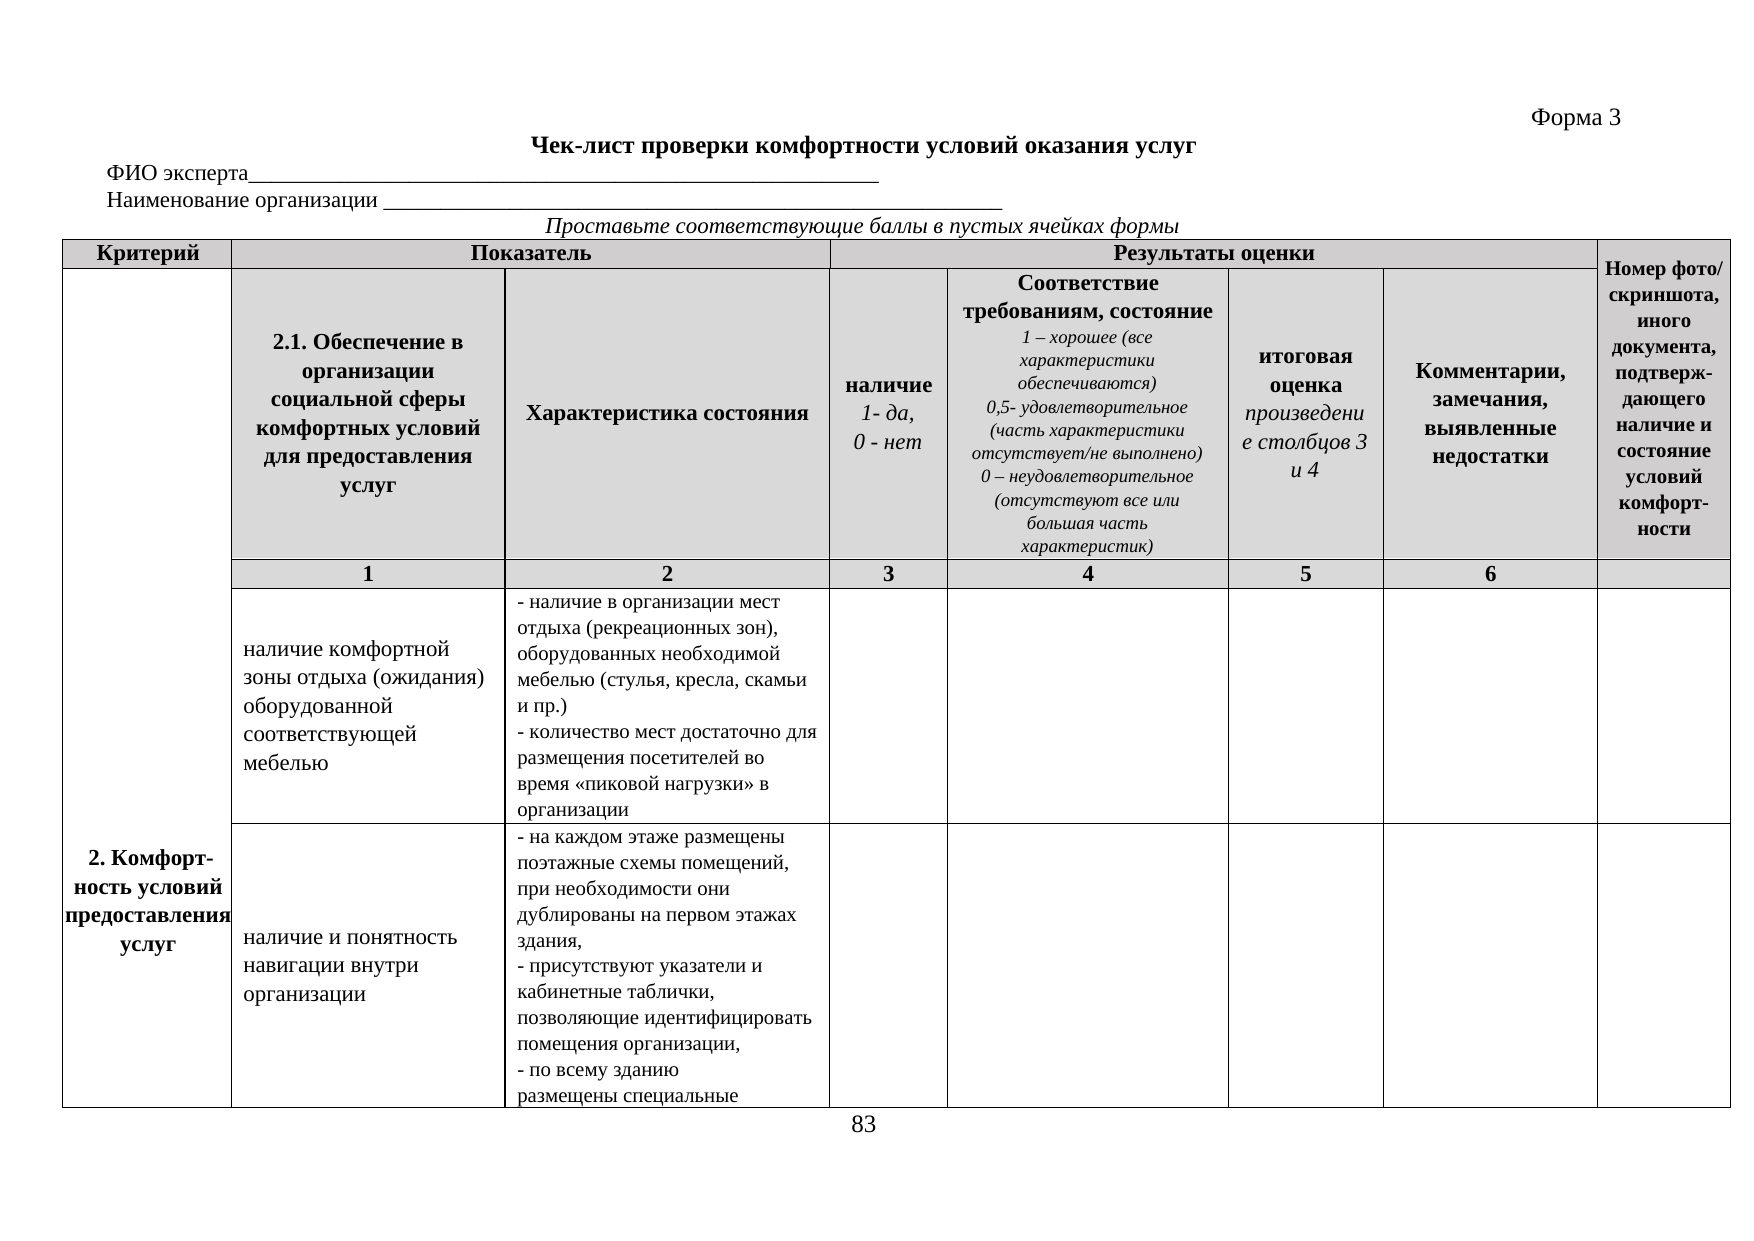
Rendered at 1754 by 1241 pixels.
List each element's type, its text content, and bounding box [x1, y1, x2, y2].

table_cell 2.1. Обеспечение в организации социальной сферы комфортных условий для предоставления услуг [232, 269, 504, 558]
table_cell [1598, 824, 1730, 1107]
table_header Критерий [63, 240, 231, 268]
table_cell Соответствие требованиям, состояние 1 – хорошее (все характеристики обеспечиваются) 0,5- удовлетворительное (часть характеристики отсутствует/не выполнено) 0 – неудовлетворительное (отсутствуют все или большая часть характеристик) [948, 269, 1228, 558]
table_cell итоговая оценка произведение столбцов 3 и 4 [1229, 269, 1383, 558]
table_cell [1229, 589, 1383, 823]
table_cell наличие комфортной зоны отдыха (ожидания) оборудованной соответствующей мебелью [232, 589, 504, 823]
table_cell 2. Комфорт-ность условий предоставления услуг [63, 269, 231, 1107]
text ФИО эксперта_______________________________________________________ [106, 159, 1621, 186]
table_cell Характеристика состояния [506, 269, 829, 558]
table_header Показатель [232, 240, 830, 268]
table_cell 1 [232, 560, 504, 588]
table_cell 3 [830, 560, 947, 588]
text Проставьте соответствующие баллы в пустых ячейках формы [106, 212, 1621, 238]
table_cell [948, 589, 1228, 823]
table_cell [1384, 589, 1597, 823]
table_header Результаты оценки [831, 240, 1597, 268]
table_cell 5 [1229, 560, 1383, 588]
table_cell [830, 589, 947, 823]
table_cell [1598, 589, 1730, 823]
table_header Номер фото/ скриншота, иного документа, подтверж-дающего наличие и состояние условий комфорт-ности [1598, 240, 1730, 558]
table_cell [1229, 824, 1383, 1107]
table_cell 2 [506, 560, 829, 588]
table_cell - наличие в организации мест отдыха (рекреационных зон), оборудованных необходимой мебелью (стулья, кресла, скамьи и пр.) - количество мест достаточно для размещения посетителей во время «пиковой нагрузки» в организации [506, 589, 829, 823]
table_cell 6 [1384, 560, 1597, 588]
text Форма 3 [106, 102, 1621, 131]
table_cell Комментарии, замечания, выявленные недостатки [1384, 269, 1597, 558]
text Чек-лист проверки комфортности условий оказания услуг [106, 131, 1621, 159]
table_cell [1598, 560, 1730, 588]
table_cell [232, 824, 504, 1107]
table_cell [948, 824, 1228, 1107]
table_cell [1384, 824, 1597, 1107]
text Наименование организации ______________________________________________________ [106, 186, 1621, 212]
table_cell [506, 824, 829, 1107]
table_cell [830, 824, 947, 1107]
table_cell наличие 1- да, 0 - нет [830, 269, 947, 558]
table_cell 4 [948, 560, 1228, 588]
